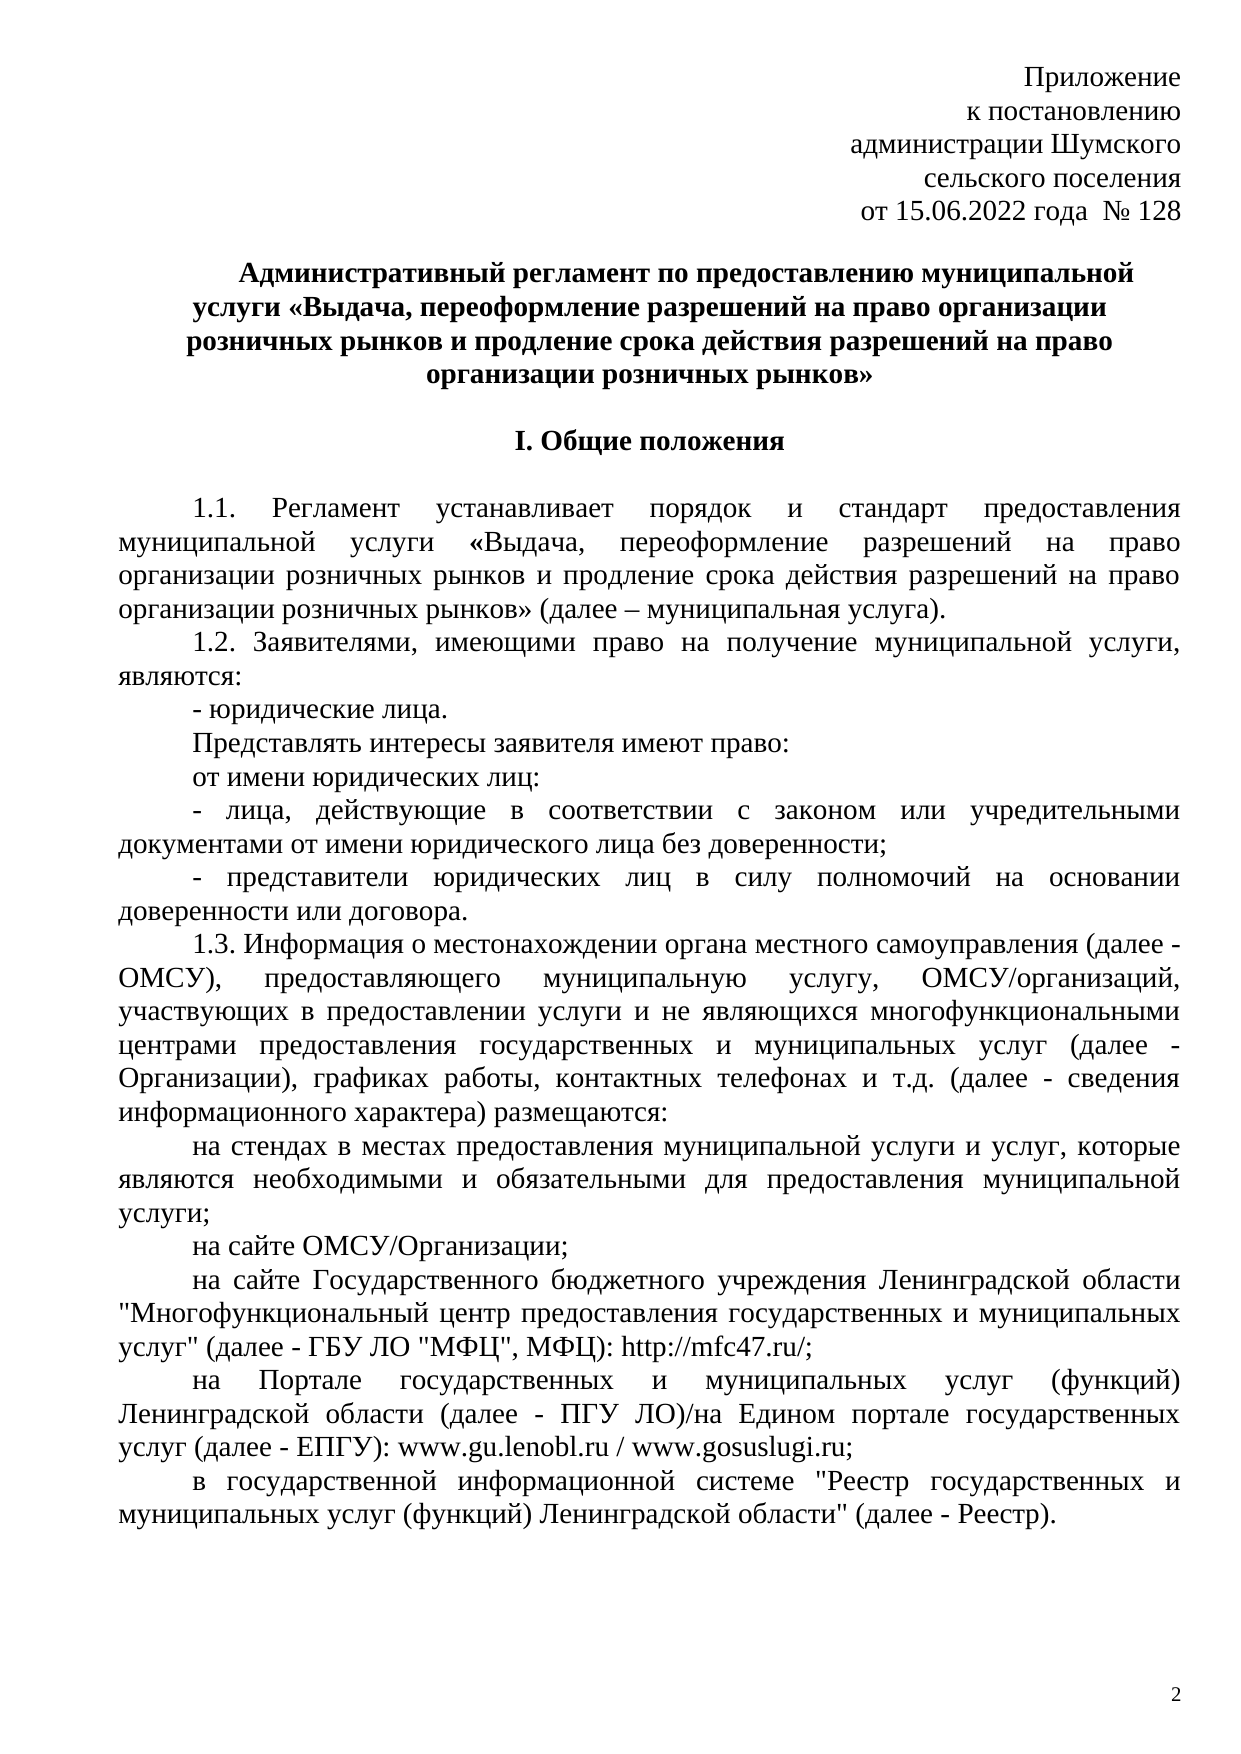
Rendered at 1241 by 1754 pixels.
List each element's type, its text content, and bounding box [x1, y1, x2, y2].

text Приложение [118, 59, 1181, 93]
text Представлять интересы заявителя имеют право: [118, 725, 1181, 759]
text на стендах в местах предоставления муниципальной услуги и услуг, которые являются необходимыми и обязательными для предоставления муниципальной услуги; [118, 1128, 1181, 1228]
text администрации Шумского [118, 126, 1181, 160]
text на сайте Государственного бюджетного учреждения Ленинградской области "Многофункциональный центр предоставления государственных и муниципальных услуг" (далее - ГБУ ЛО "МФЦ", МФЦ): http://mfc47.ru/; [118, 1262, 1181, 1362]
text на сайте ОМСУ/Организации; [118, 1228, 1181, 1262]
text к постановлению [118, 93, 1181, 126]
text сельского поселения [118, 160, 1181, 193]
text на Портале государственных и муниципальных услуг (функций) Ленинградской области (далее - ПГУ ЛО)/на Едином портале государственных услуг (далее - ЕПГУ): www.gu.lenobl.ru / www.gosuslugi.ru; [118, 1362, 1181, 1463]
text - юридические лица. [118, 692, 1181, 725]
text 1.2. Заявителями, имеющими право на получение муниципальной услуги, являются: [118, 624, 1181, 692]
text от 15.06.2022 года № 128 [118, 193, 1181, 227]
text 1.3. Информация о местонахождении органа местного самоуправления (далее - ОМСУ), предоставляющего муниципальную услугу, ОМСУ/организаций, участвующих в предоставлении услуги и не являющихся многофункциональными центрами предоставления государственных и муниципальных услуг (далее - Организации), графиках работы, контактных телефонах и т.д. (далее - сведения информационного характера) размещаются: [118, 926, 1181, 1128]
text - представители юридических лиц в силу полномочий на основании доверенности или договора. [118, 859, 1181, 926]
text Административный регламент по предоставлению муниципальной услуги «Выдача, переоформление разрешений на право организации розничных рынков и продление срока действия разрешений на право организации розничных рынков» [118, 256, 1181, 390]
text - лица, действующие в соответствии с законом или учредительными документами от имени юридического лица без доверенности; [118, 792, 1181, 859]
text I. Общие положения [118, 423, 1181, 457]
text 1.1. Регламент устанавливает порядок и стандарт предоставления муниципальной услуги «Выдача, переоформление разрешений на право организации розничных рынков и продление срока действия разрешений на право организации розничных рынков» (далее – муниципальная услуга). [118, 490, 1181, 624]
text в государственной информационной системе "Реестр государственных и муниципальных услуг (функций) Ленинградской области" (далее - Реестр). [118, 1463, 1181, 1530]
text от имени юридических лиц: [118, 759, 1181, 792]
